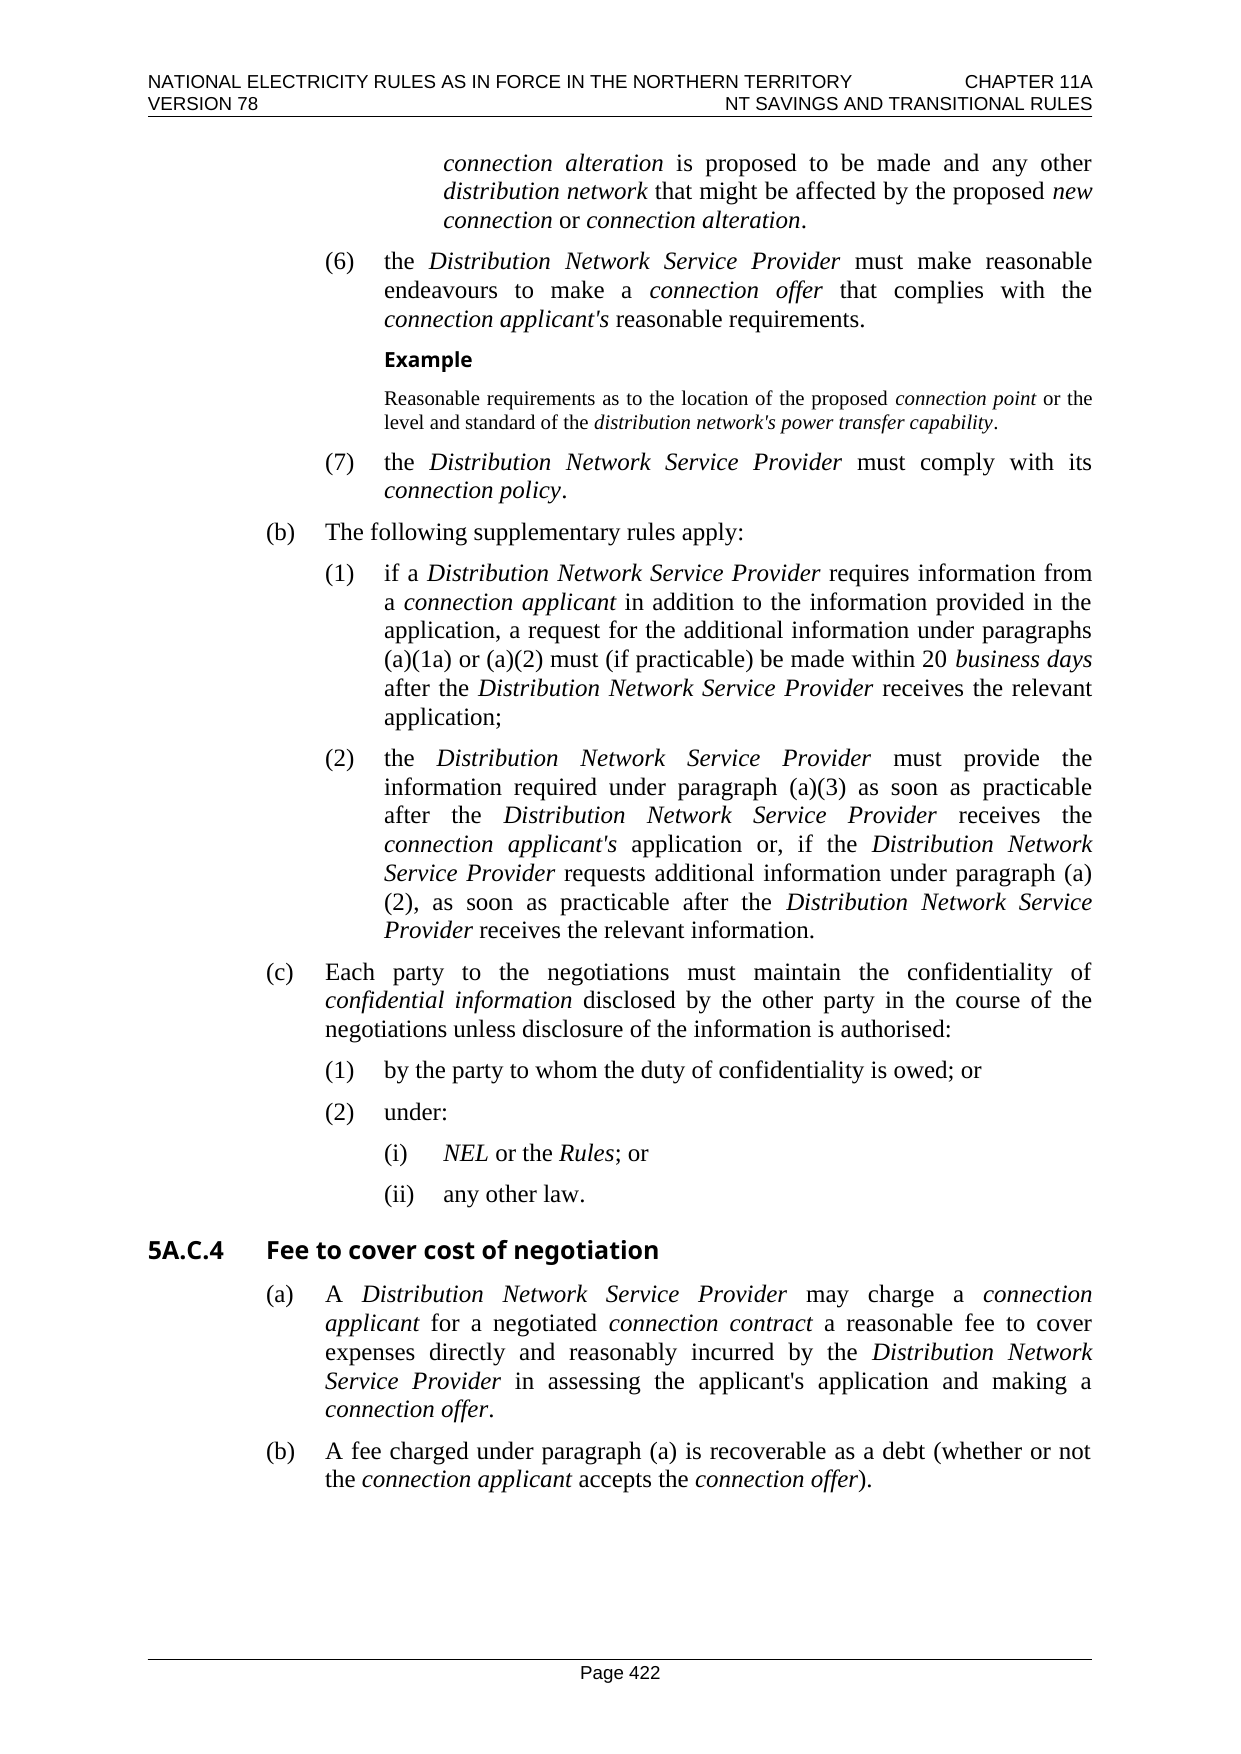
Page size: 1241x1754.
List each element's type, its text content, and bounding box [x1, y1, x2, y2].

list (2) the Distribution Network Service Provider must provide the information required under paragraph (a)(3) as soon as practicable after the Distribution Network Service Provider receives the connection applicant's application or, if the Distribution Network Service Provider requests additional information under paragraph (a)(2), as soon as practicable after the Distribution Network Service Provider receives the relevant information. [325, 743, 1092, 944]
list (c) Each party to the negotiations must maintain the confidentiality of confidential information disclosed by the other party in the course of the negotiations unless disclosure of the information is authorised: [266, 957, 1092, 1043]
list (1) if a Distribution Network Service Provider requires information from a connection applicant in addition to the information provided in the application, a request for the additional information under paragraphs (a)(1a) or (a)(2) must (if practicable) be made within 20 business days after the Distribution Network Service Provider receives the relevant application; [325, 558, 1092, 731]
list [384, 148, 1092, 234]
text Reasonable requirements as to the location of the proposed connection point or the level and standard of the distribution network's power transfer capability. [384, 386, 1092, 434]
list (i) NEL or the Rules; or [384, 1138, 1092, 1167]
title 5A.C.4 Fee to cover cost of negotiation [148, 1233, 1092, 1267]
list (2) under: [325, 1097, 1092, 1126]
list (ii) any other law. [384, 1179, 1092, 1208]
title Example [384, 345, 1092, 374]
list (a) A Distribution Network Service Provider may charge a connection applicant for a negotiated connection contract a reasonable fee to cover expenses directly and reasonably incurred by the Distribution Network Service Provider in assessing the applicant's application and making a connection offer. [266, 1279, 1092, 1423]
list (7) the Distribution Network Service Provider must comply with its connection policy. [325, 447, 1092, 504]
list (b) The following supplementary rules apply: [266, 517, 1092, 546]
list (b) A fee charged under paragraph (a) is recoverable as a debt (whether or not the connection applicant accepts the connection offer). [266, 1436, 1092, 1493]
list (1) by the party to whom the duty of confidentiality is owed; or [325, 1056, 1092, 1084]
list (6) the Distribution Network Service Provider must make reasonable endeavours to make a connection offer that complies with the connection applicant's reasonable requirements. [325, 246, 1092, 333]
